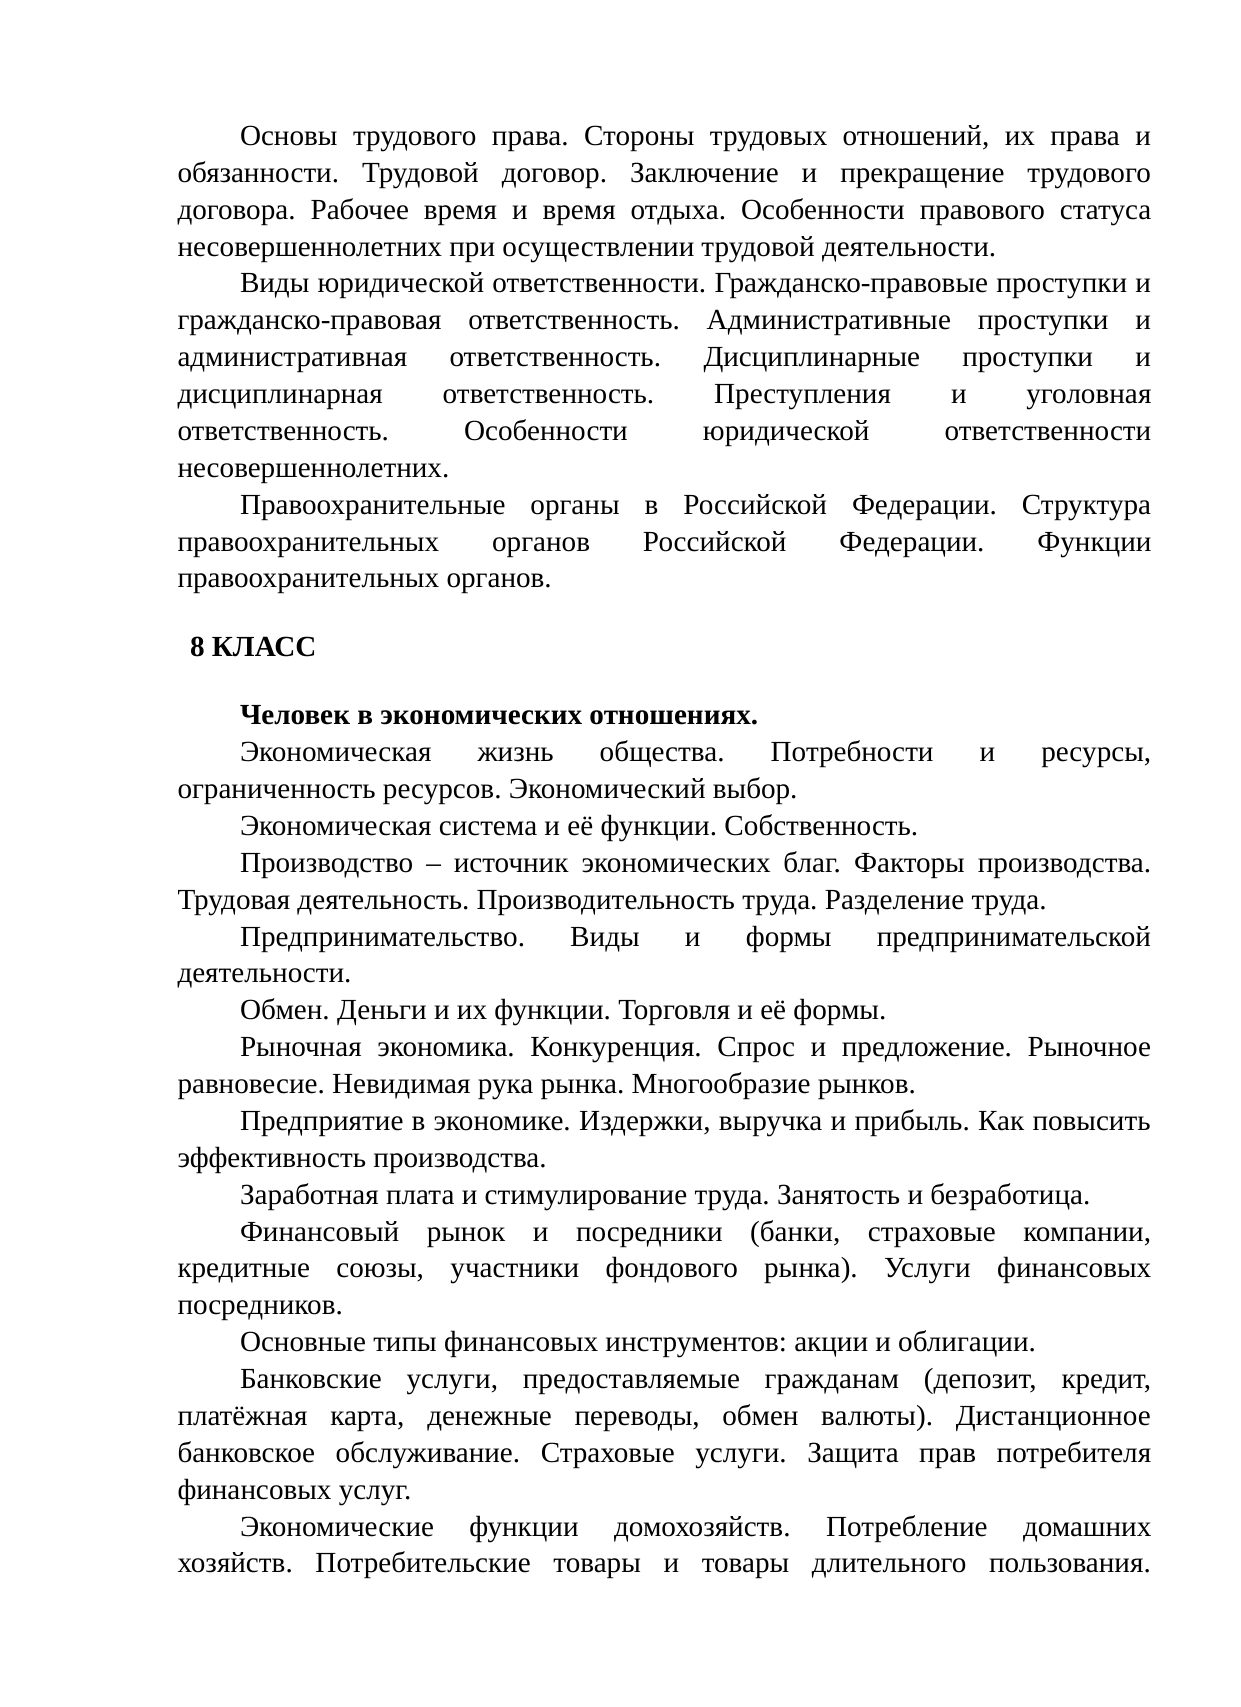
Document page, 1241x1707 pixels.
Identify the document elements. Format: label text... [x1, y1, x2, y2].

text Производство – источник экономических благ. Факторы производства. Трудовая деятельность. Производительность труда. Разделение труда. [177, 845, 1152, 915]
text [177, 1509, 1152, 1579]
text Банковские услуги, предоставляемые гражданам (депозит, кредит, платёжная карта, денежные переводы, обмен валюты). Дистанционное банковское обслуживание. Страховые услуги. Защита прав потребителя финансовых услуг. [177, 1361, 1152, 1505]
text Предприятие в экономике. Издержки, выручка и прибыль. Как повысить эффективность производства. [177, 1103, 1152, 1173]
text Виды юридической ответственности. Гражданско-правовые проступки и гражданско-правовая ответственность. Административные проступки и административная ответственность. Дисциплинарные проступки и дисциплинарная ответственность. Преступления и уголовная ответственность. Особенности юридической ответственности несовершеннолетних. [177, 266, 1152, 483]
text Предпринимательство. Виды и формы предпринимательской деятельности. [177, 919, 1152, 989]
text 8 КЛАСС [190, 629, 1152, 663]
text Экономическая система и её функции. Собственность. [177, 808, 1152, 842]
text Основные типы финансовых инструментов: акции и облигации. [177, 1324, 1152, 1358]
text Заработная плата и стимулирование труда. Занятость и безработица. [177, 1177, 1152, 1210]
text Основы трудового права. Стороны трудовых отношений, их права и обязанности. Трудовой договор. Заключение и прекращение трудового договора. Рабочее время и время отдыха. Особенности правового статуса несовершеннолетних при осуществлении трудовой деятельности. [177, 118, 1152, 262]
text Обмен. Деньги и их функции. Торговля и её формы. [177, 992, 1152, 1026]
text Финансовый рынок и посредники (банки, страховые компании, кредитные союзы, участники фондового рынка). Услуги финансовых посредников. [177, 1214, 1152, 1321]
text Рыночная экономика. Конкуренция. Спрос и предложение. Рыночное равновесие. Невидимая рука рынка. Многообразие рынков. [177, 1029, 1152, 1100]
text Экономическая жизнь общества. Потребности и ресурсы, ограниченность ресурсов. Экономический выбор. [177, 734, 1152, 805]
text Человек в экономических отношениях. [177, 697, 1152, 731]
text Правоохранительные органы в Российской Федерации. Структура правоохранительных органов Российской Федерации. Функции правоохранительных органов. [177, 487, 1152, 594]
